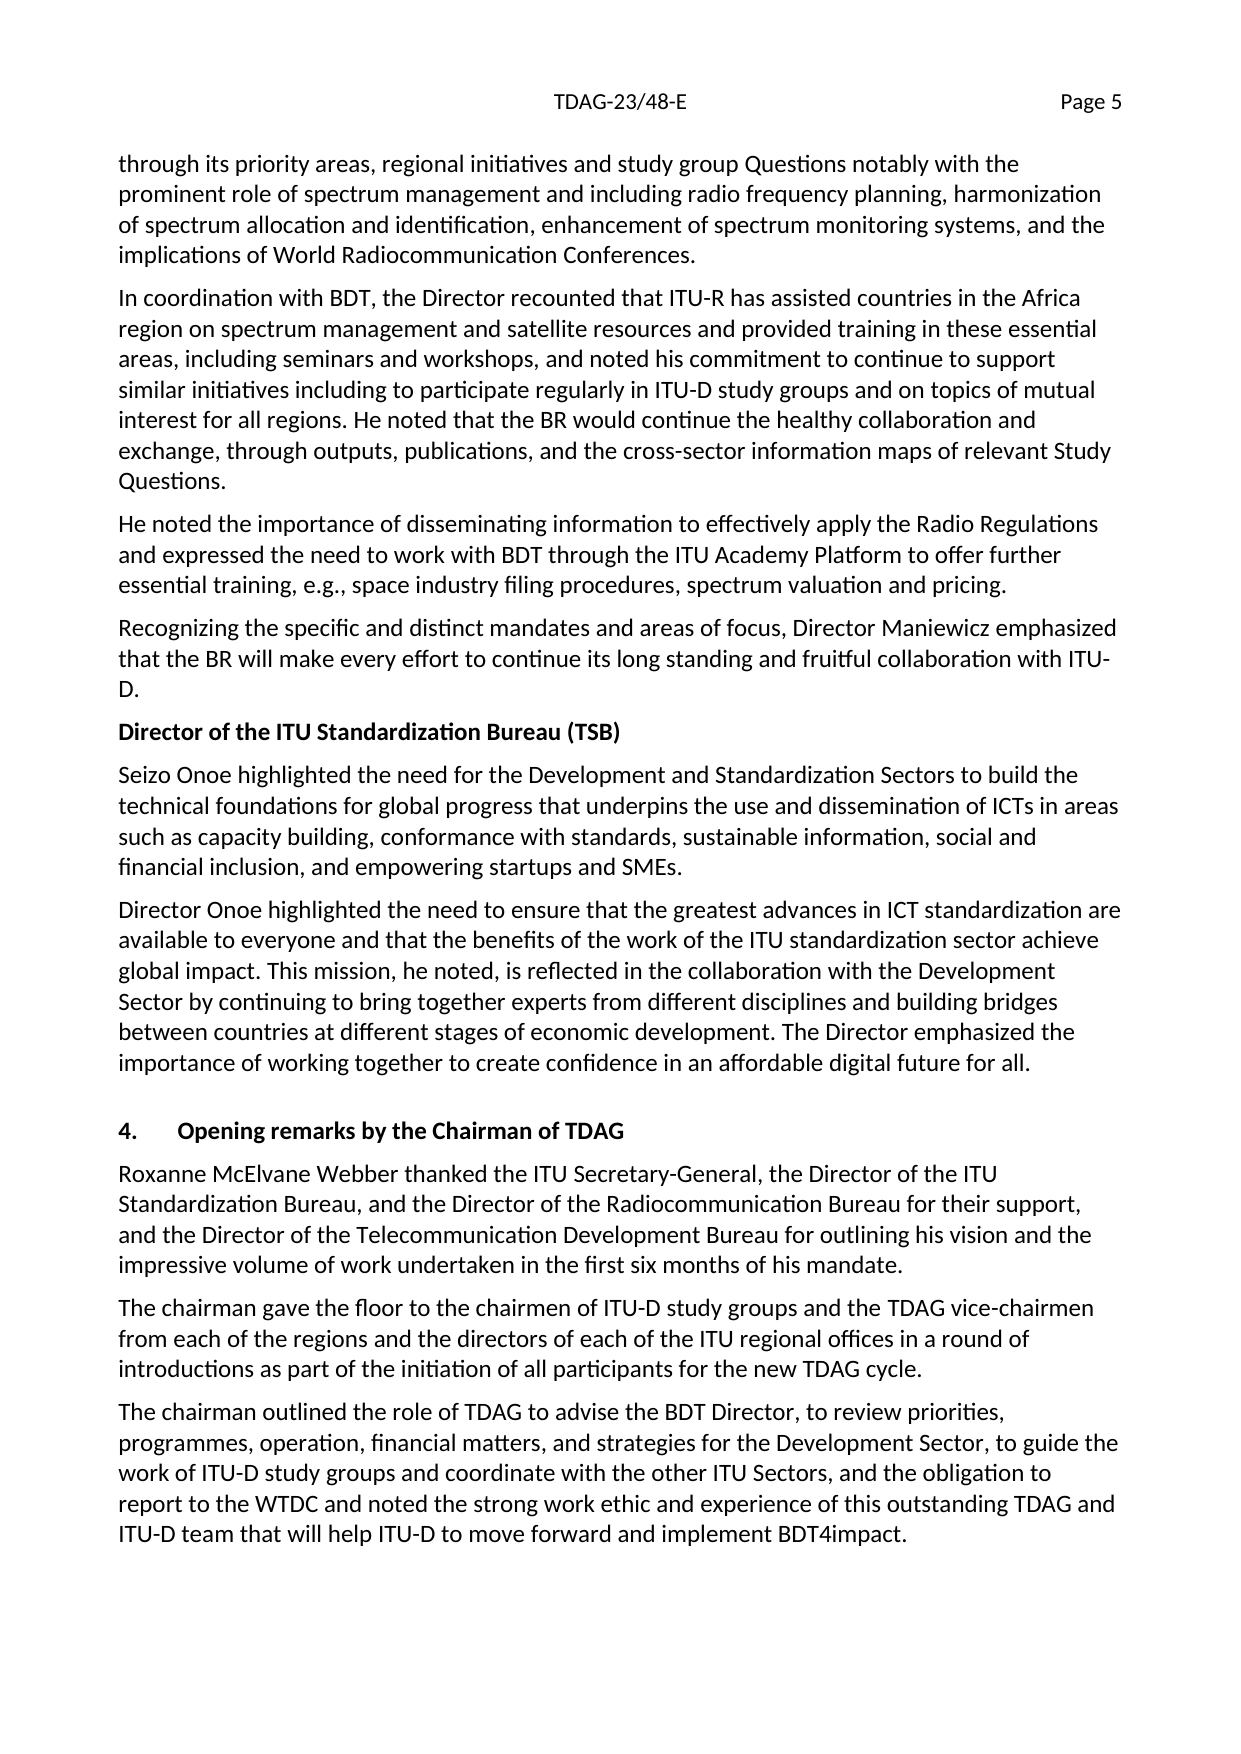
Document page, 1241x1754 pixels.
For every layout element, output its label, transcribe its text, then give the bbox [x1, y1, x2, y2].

text The chairman gave the floor to the chairmen of ITU-D study groups and the TDAG vice-chairmen from each of the regions and the directors of each of the ITU regional offices in a round of introductions as part of the initiation of all participants for the new TDAG cycle. [118, 1292, 1122, 1384]
text Seizo Onoe highlighted the need for the Development and Standardization Sectors to build the technical foundations for global progress that underpins the use and dissemination of ICTs in areas such as capacity building, conformance with standards, sustainable information, social and financial inclusion, and empowering startups and SMEs. [118, 759, 1122, 882]
text He noted the importance of disseminating information to effectively apply the Radio Regulations and expressed the need to work with BDT through the ITU Academy Platform to offer further essential training, e.g., space industry filing procedures, spectrum valuation and pricing. [118, 508, 1122, 600]
text Director Onoe highlighted the need to ensure that the greatest advances in ICT standardization are available to everyone and that the benefits of the work of the ITU standardization sector achieve global impact. This mission, he noted, is reflected in the collaboration with the Development Sector by continuing to bring together experts from different disciplines and building bridges between countries at different stages of economic development. The Director emphasized the importance of working together to create confidence in an affordable digital future for all. [118, 894, 1122, 1077]
list Opening remarks by the Chairman of TDAG [118, 1115, 1122, 1145]
text In coordination with BDT, the Director recounted that ITU-R has assisted countries in the Africa region on spectrum management and satellite resources and provided training in these essential areas, including seminars and workshops, and noted his commitment to continue to support similar initiatives including to participate regularly in ITU-D study groups and on topics of mutual interest for all regions. He noted that the BR would continue the healthy collaboration and exchange, through outputs, publications, and the cross-sector information maps of relevant Study Questions. [118, 282, 1122, 496]
text Roxanne McElvane Webber thanked the ITU Secretary-General, the Director of the ITU Standardization Bureau, and the Director of the Radiocommunication Bureau for their support, and the Director of the Telecommunication Development Bureau for outlining his vision and the impressive volume of work undertaken in the first six months of his mandate. [118, 1158, 1122, 1280]
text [118, 148, 1122, 270]
text Director of the ITU Standardization Bureau (TSB) [118, 717, 1122, 747]
text Recognizing the specific and distinct mandates and areas of focus, Director Maniewicz emphasized that the BR will make every effort to continue its long standing and fruitful collaboration with ITU-D. [118, 612, 1122, 704]
text The chairman outlined the role of TDAG to advise the BDT Director, to review priorities, programmes, operation, financial matters, and strategies for the Development Sector, to guide the work of ITU-D study groups and coordinate with the other ITU Sectors, and the obligation to report to the WTDC and noted the strong work ethic and experience of this outstanding TDAG and ITU-D team that will help ITU-D to move forward and implement BDT4impact. [118, 1396, 1122, 1549]
